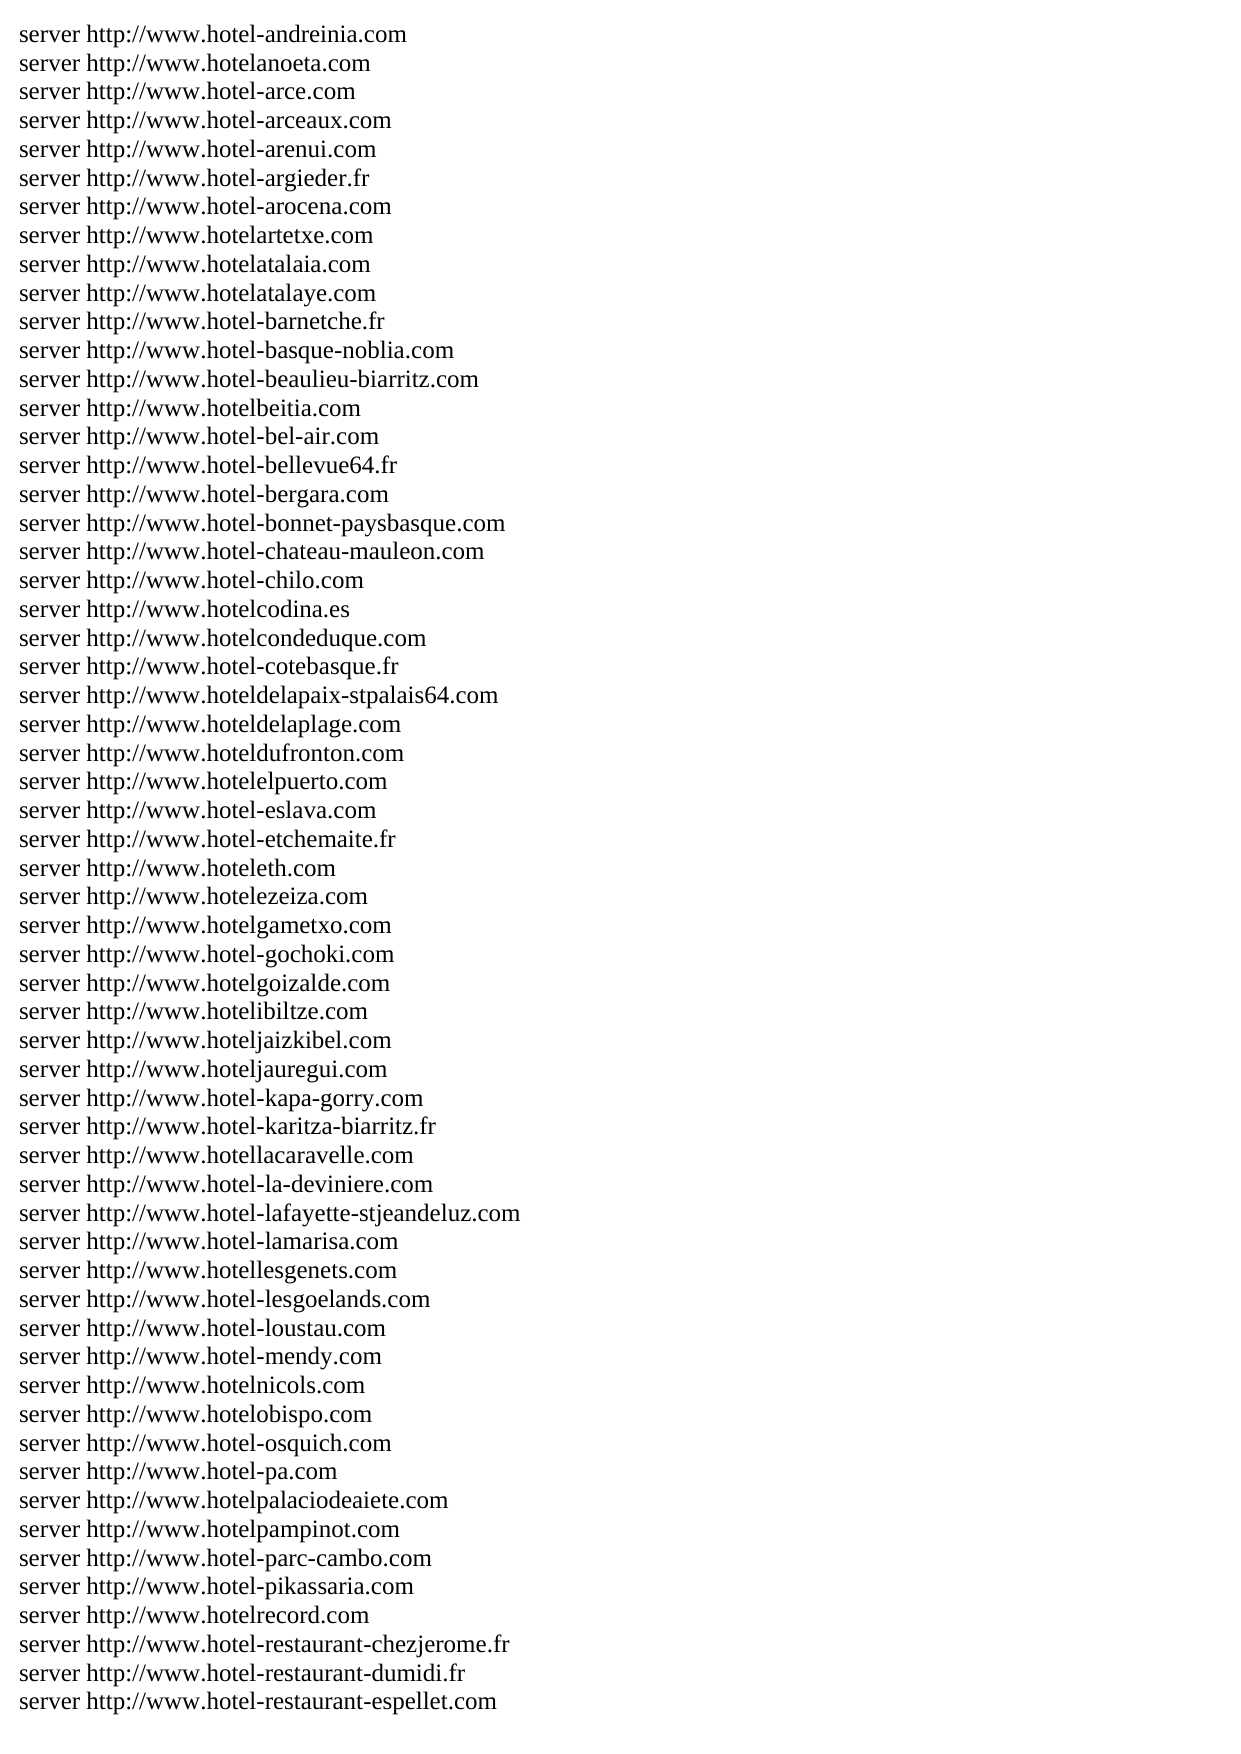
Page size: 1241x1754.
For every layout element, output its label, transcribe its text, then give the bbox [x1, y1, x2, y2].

text server http://www.hotel-restaurant-dumidi.fr [19, 1658, 1222, 1686]
text server http://www.hotelcondeduque.com [19, 623, 1222, 651]
text server http://www.hotel-karitza-biarritz.fr [19, 1111, 1222, 1140]
text server http://www.hotel-cotebasque.fr [19, 651, 1222, 680]
text server http://www.hoteleth.com [19, 853, 1222, 881]
text server http://www.hotelatalaia.com [19, 249, 1222, 278]
text server http://www.hotel-beaulieu-biarritz.com [19, 364, 1222, 393]
text server http://www.hotelezeiza.com [19, 881, 1222, 910]
text server http://www.hotelgoizalde.com [19, 968, 1222, 996]
text server http://www.hotel-andreinia.com [19, 19, 1222, 48]
text server http://www.hotelbeitia.com [19, 393, 1222, 421]
text server http://www.hotel-bellevue64.fr [19, 450, 1222, 479]
text server http://www.hotelartetxe.com [19, 220, 1222, 249]
text server http://www.hotelnicols.com [19, 1370, 1222, 1399]
text server http://www.hotelatalaye.com [19, 278, 1222, 306]
text server http://www.hotel-etchemaite.fr [19, 824, 1222, 853]
text server http://www.hotelelpuerto.com [19, 766, 1222, 795]
text server http://www.hotel-chilo.com [19, 565, 1222, 594]
text server http://www.hotel-arenui.com [19, 134, 1222, 163]
text server http://www.hotel-argieder.fr [19, 163, 1222, 191]
text server http://www.hotelpampinot.com [19, 1514, 1222, 1543]
text server http://www.hotellesgenets.com [19, 1255, 1222, 1284]
text server http://www.hoteljaizkibel.com [19, 1025, 1222, 1054]
text server http://www.hotel-restaurant-chezjerome.fr [19, 1629, 1222, 1658]
text server http://www.hotel-barnetche.fr [19, 306, 1222, 335]
text server http://www.hotel-bel-air.com [19, 421, 1222, 450]
text server http://www.hotel-arocena.com [19, 191, 1222, 220]
text server http://www.hotel-mendy.com [19, 1341, 1222, 1370]
text server http://www.hotel-bonnet-paysbasque.com [19, 508, 1222, 536]
text server http://www.hotel-arce.com [19, 76, 1222, 105]
text server http://www.hotelobispo.com [19, 1399, 1222, 1428]
text server http://www.hotel-lafayette-stjeandeluz.com [19, 1198, 1222, 1226]
text server http://www.hotel-pikassaria.com [19, 1571, 1222, 1600]
text server http://www.hotelibiltze.com [19, 996, 1222, 1025]
text server http://www.hoteldufronton.com [19, 738, 1222, 766]
text server http://www.hotelrecord.com [19, 1600, 1222, 1629]
text server http://www.hotel-arceaux.com [19, 105, 1222, 134]
text server http://www.hotel-loustau.com [19, 1313, 1222, 1341]
text server http://www.hotel-lesgoelands.com [19, 1284, 1222, 1313]
text server http://www.hotel-pa.com [19, 1456, 1222, 1485]
text server http://www.hotel-eslava.com [19, 795, 1222, 824]
text server http://www.hotel-chateau-mauleon.com [19, 536, 1222, 565]
text server http://www.hotel-osquich.com [19, 1428, 1222, 1456]
text server http://www.hotelanoeta.com [19, 48, 1222, 76]
text server http://www.hotel-lamarisa.com [19, 1226, 1222, 1255]
text server http://www.hoteljauregui.com [19, 1054, 1222, 1083]
text server http://www.hotel-kapa-gorry.com [19, 1083, 1222, 1111]
text server http://www.hoteldelaplage.com [19, 709, 1222, 738]
text server http://www.hotel-gochoki.com [19, 939, 1222, 968]
text server http://www.hotel-restaurant-espellet.com [19, 1686, 1222, 1715]
text server http://www.hotelgametxo.com [19, 910, 1222, 939]
text server http://www.hoteldelapaix-stpalais64.com [19, 680, 1222, 709]
text server http://www.hotelcodina.es [19, 594, 1222, 623]
text server http://www.hotel-parc-cambo.com [19, 1543, 1222, 1571]
text server http://www.hotelpalaciodeaiete.com [19, 1485, 1222, 1514]
text server http://www.hotel-la-deviniere.com [19, 1169, 1222, 1198]
text server http://www.hotel-bergara.com [19, 479, 1222, 508]
text server http://www.hotellacaravelle.com [19, 1140, 1222, 1169]
text server http://www.hotel-basque-noblia.com [19, 335, 1222, 364]
